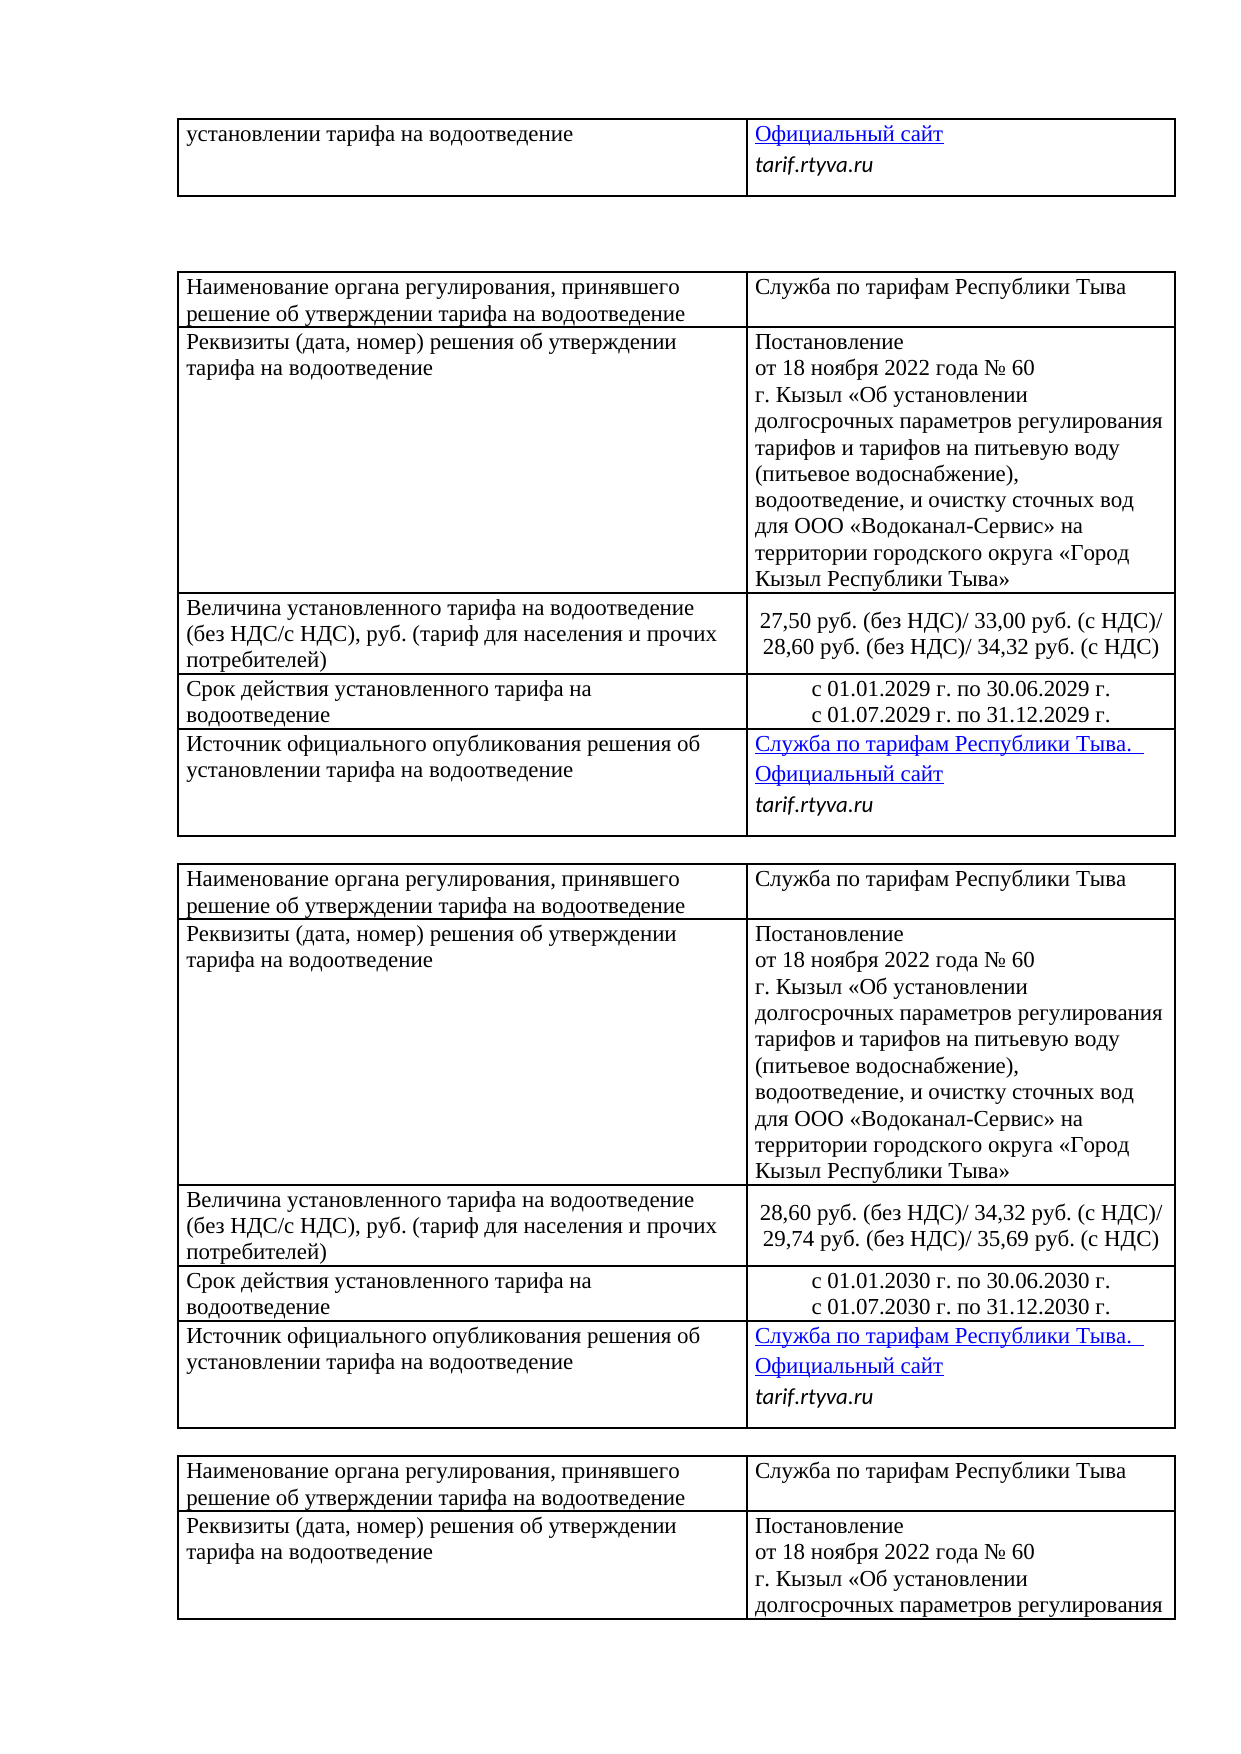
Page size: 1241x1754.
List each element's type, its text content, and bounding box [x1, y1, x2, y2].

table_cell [179, 1512, 746, 1617]
table_cell 28,60 руб. (без НДС)/ 34,32 руб. (с НДС)/ 29,74 руб. (без НДС)/ 35,69 руб. (с НДС) [748, 1186, 1174, 1265]
table_header Наименование органа регулирования, принявшего решение об утверждении тарифа на водоотведение [179, 1457, 746, 1510]
table_cell Источник официального опубликования решения об установлении тарифа на водоотведение [179, 1322, 746, 1427]
table_cell Реквизиты (дата, номер) решения об утверждении тарифа на водоотведение [179, 920, 746, 1184]
table_header Наименование органа регулирования, принявшего решение об утверждении тарифа на водоотведение [179, 273, 746, 326]
table_cell 27,50 руб. (без НДС)/ 33,00 руб. (с НДС)/ 28,60 руб. (без НДС)/ 34,32 руб. (с НДС) [748, 594, 1174, 673]
table_header Служба по тарифам Республики Тыва [748, 865, 1174, 918]
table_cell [748, 120, 1174, 195]
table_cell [748, 1512, 1174, 1617]
table_cell Служба по тарифам Республики Тыва. Официальный сайт tarif.rtyva.ru [748, 730, 1174, 835]
table_header Служба по тарифам Республики Тыва [748, 1457, 1174, 1510]
table_header Служба по тарифам Республики Тыва [748, 273, 1174, 326]
table_cell с 01.01.2030 г. по 30.06.2030 г. с 01.07.2030 г. по 31.12.2030 г. [748, 1267, 1174, 1319]
table_cell с 01.01.2029 г. по 30.06.2029 г. с 01.07.2029 г. по 31.12.2029 г. [748, 675, 1174, 728]
table_cell Срок действия установленного тарифа на водоотведение [179, 1267, 746, 1319]
table_cell Источник официального опубликования решения об установлении тарифа на водоотведение [179, 730, 746, 835]
table_cell Величина установленного тарифа на водоотведение (без НДС/с НДС), руб. (тариф для населения и прочих потребителей) [179, 594, 746, 673]
table_header Наименование органа регулирования, принявшего решение об утверждении тарифа на водоотведение [179, 865, 746, 918]
table_cell Служба по тарифам Республики Тыва. Официальный сайт tarif.rtyva.ru [748, 1322, 1174, 1427]
table_cell Величина установленного тарифа на водоотведение (без НДС/с НДС), руб. (тариф для населения и прочих потребителей) [179, 1186, 746, 1265]
table_cell Срок действия установленного тарифа на водоотведение [179, 675, 746, 728]
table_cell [179, 120, 746, 195]
table_cell Реквизиты (дата, номер) решения об утверждении тарифа на водоотведение [179, 328, 746, 592]
